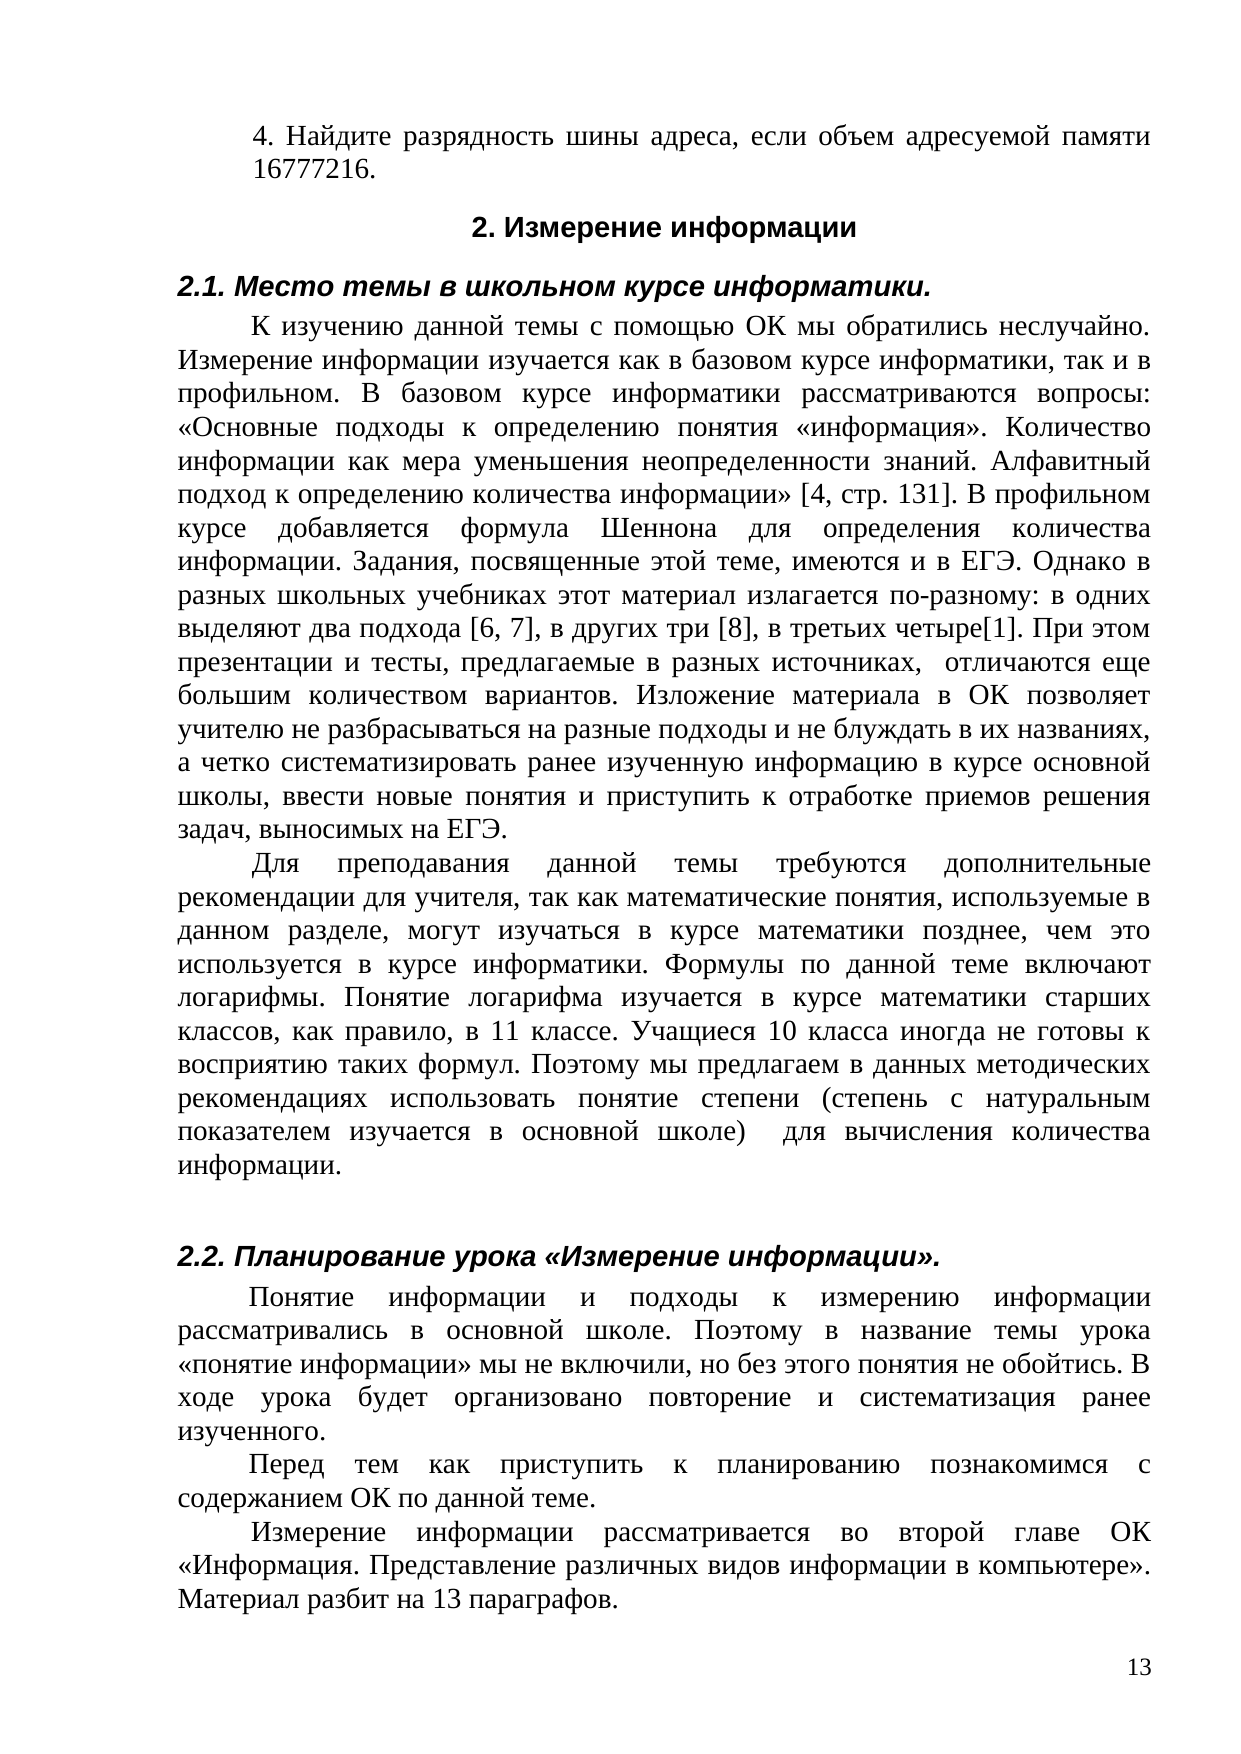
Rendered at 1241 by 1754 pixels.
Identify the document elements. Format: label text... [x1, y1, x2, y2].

text Для преподавания данной темы требуются дополнительные рекомендации для учителя, так как математические понятия, используемые в данном разделе, могут изучаться в курсе математики позднее, чем это используется в курсе информатики. Формулы по данной теме включают логарифмы. Понятие логарифма изучается в курсе математики старших классов, как правило, в 11 классе. Учащиеся 10 класса иногда не готовы к восприятию таких формул. Поэтому мы предлагаем в данных методических рекомендациях использовать понятие степени (степень с натуральным показателем изучается в основной школе) для вычисления количества информации. [177, 845, 1152, 1181]
text 4. Найдите разрядность шины адреса, если объем адресуемой памяти 16777216. [252, 118, 1152, 185]
text Перед тем как приступить к планированию познакомимся с содержанием ОК по данной теме. [177, 1447, 1152, 1514]
text Понятие информации и подходы к измерению информации рассматривались в основной школе. Поэтому в название темы урока «понятие информации» мы не включили, но без этого понятия не обойтись. В ходе урока будет организовано повторение и систематизация ранее изученного. [177, 1279, 1152, 1447]
subtitle 2. Измерение информации [177, 210, 1152, 244]
subtitle 2.1. Место темы в школьном курсе информатики. [177, 269, 1152, 302]
subtitle 2.2. Планирование урока «Измерение информации». [177, 1239, 1152, 1273]
text К изучению данной темы с помощью ОК мы обратились неслучайно. Измерение информации изучается как в базовом курсе информатики, так и в профильном. В базовом курсе информатики рассматриваются вопросы: «Основные подходы к определению понятия «информация». Количество информации как мера уменьшения неопределенности знаний. Алфавитный подход к определению количества информации» [4, стр. 131]. В профильном курсе добавляется формула Шеннона для определения количества информации. Задания, посвященные этой теме, имеются и в ЕГЭ. Однако в разных школьных учебниках этот материал излагается по-разному: в одних выделяют два подхода [6, 7], в других три [8], в третьих четыре[1]. При этом презентации и тесты, предлагаемые в разных источниках, отличаются еще большим количеством вариантов. Изложение материала в ОК позволяет учителю не разбрасываться на разные подходы и не блуждать в их названиях, а четко систематизировать ранее изученную информацию в курсе основной школы, ввести новые понятия и приступить к отработке приемов решения задач, выносимых на ЕГЭ. [177, 308, 1152, 845]
text Измерение информации рассматривается во второй главе ОК «Информация. Представление различных видов информации в компьютере». Материал разбит на 13 параграфов. [177, 1514, 1152, 1614]
